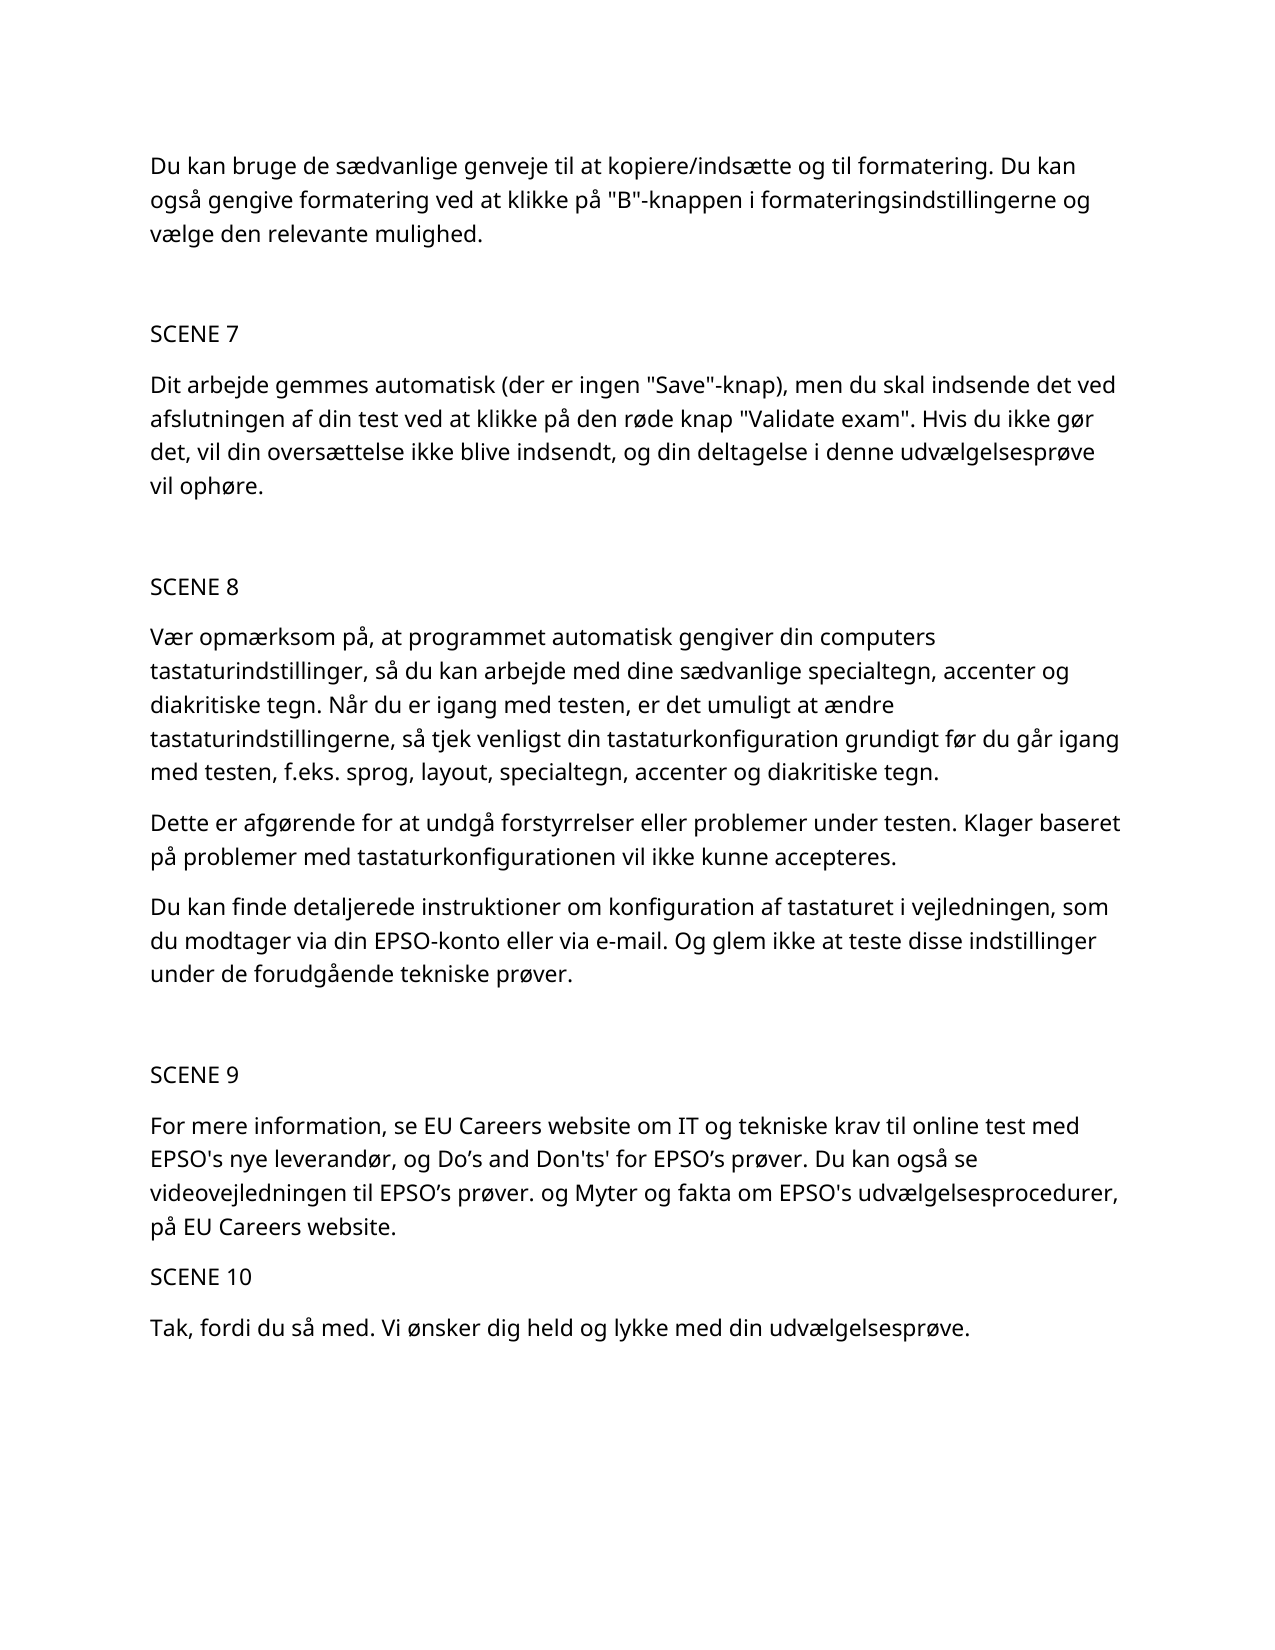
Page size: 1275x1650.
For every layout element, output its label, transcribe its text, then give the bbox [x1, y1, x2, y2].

text SCENE 7 [150, 318, 1125, 349]
text SCENE 9 [150, 1059, 1125, 1090]
text For mere information, se EU Careers website om IT og tekniske krav til online test med EPSO's nye leverandør, og Do’s and Don'ts' for EPSO’s prøver. Du kan også se videovejledningen til EPSO’s prøver. og Myter og fakta om EPSO's udvælgelsesprocedurer, på EU Careers website. [150, 1109, 1125, 1242]
text Du kan bruge de sædvanlige genveje til at kopiere/indsætte og til formatering. Du kan også gengive formatering ved at klikke på "B"-knappen i formateringsindstillingerne og vælge den relevante mulighed. [150, 150, 1125, 249]
text Dette er afgørende for at undgå forstyrrelser eller problemer under testen. Klager baseret på problemer med tastaturkonfigurationen vil ikke kunne accepteres. [150, 807, 1125, 872]
text SCENE 8 [150, 571, 1125, 602]
text Dit arbejde gemmes automatisk (der er ingen "Save"-knap), men du skal indsende det ved afslutningen af din test ved at klikke på den røde knap "Validate exam". Hvis du ikke gør det, vil din oversættelse ikke blive indsendt, og din deltagelse i denne udvælgelsesprøve vil ophøre. [150, 369, 1125, 501]
text Tak, fordi du så med. Vi ønsker dig held og lykke med din udvælgelsesprøve. [150, 1312, 1125, 1343]
text SCENE 10 [150, 1261, 1125, 1292]
text Du kan finde detaljerede instruktioner om konfiguration af tastaturet i vejledningen, som du modtager via din EPSO-konto eller via e-mail. Og glem ikke at teste disse indstillinger under de forudgående tekniske prøver. [150, 891, 1125, 989]
text Vær opmærksom på, at programmet automatisk gengiver din computers tastaturindstillinger, så du kan arbejde med dine sædvanlige specialtegn, accenter og diakritiske tegn. Når du er igang med testen, er det umuligt at ændre tastaturindstillingerne, så tjek venligst din tastaturkonfiguration grundigt før du går igang med testen, f.eks. sprog, layout, specialtegn, accenter og diakritiske tegn. [150, 621, 1125, 787]
